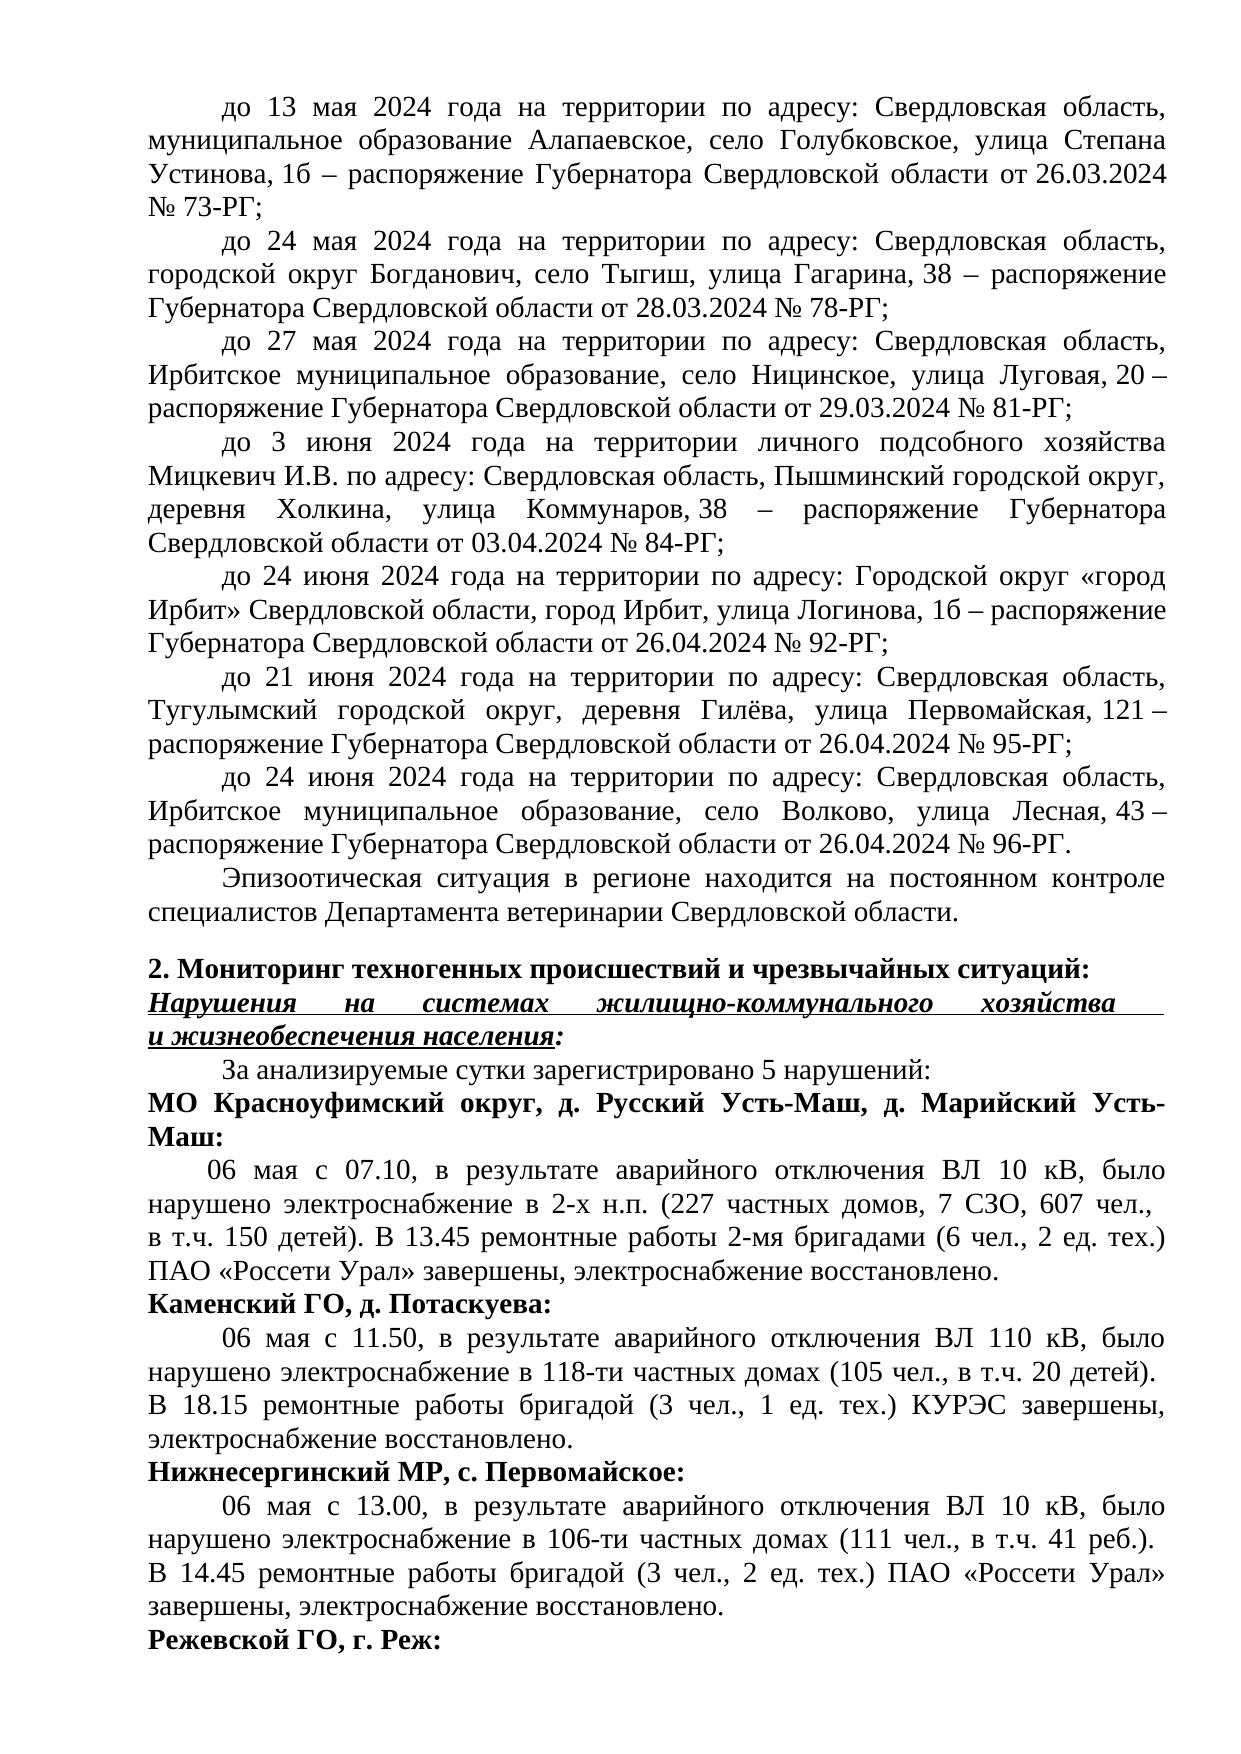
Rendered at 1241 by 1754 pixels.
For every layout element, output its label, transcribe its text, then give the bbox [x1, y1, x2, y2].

text до 24 июня 2024 года на территории по адресу: Свердловская область, Ирбитское муниципальное образование, село Волково, улица Лесная, 43 – распоряжение Губернатора Свердловской области от 26.04.2024 № 96-РГ. [148, 759, 1167, 860]
text до 24 июня 2024 года на территории по адресу: Городской округ «город Ирбит» Свердловской области, город Ирбит, улица Логинова, 1б – распоряжение Губернатора Свердловской области от 26.04.2024 № 92-РГ; [148, 558, 1167, 659]
text Режевской ГО, г. Реж: [148, 1622, 1167, 1656]
text МО Красноуфимский округ, д. Русский Усть-Маш, д. Марийский Усть-Маш: [148, 1085, 1167, 1152]
text до 13 мая 2024 года на территории по адресу: Свердловская область, муниципальное образование Алапаевское, село Голубковское, улица Степана Устинова, 1б – распоряжение Губернатора Свердловской области от 26.03.2024 № 73-РГ; [148, 89, 1167, 223]
text Нижнесергинский МР, с. Первомайское: [148, 1454, 1167, 1488]
text За анализируемые сутки зарегистрировано 5 нарушений: [148, 1052, 1167, 1085]
text 06 мая с 13.00, в результате аварийного отключения ВЛ 10 кВ, было нарушено электроснабжение в 106-ти частных домах (111 чел., в т.ч. 41 реб.). В 14.45 ремонтные работы бригадой (3 чел., 2 ед. тех.) ПАО «Россети Урал» завершены, электроснабжение восстановлено. [148, 1488, 1167, 1622]
text до 21 июня 2024 года на территории по адресу: Свердловская область, Тугулымский городской округ, деревня Гилёва, улица Первомайская, 121 – распоряжение Губернатора Свердловской области от 26.04.2024 № 95-РГ; [148, 659, 1167, 759]
text до 24 мая 2024 года на территории по адресу: Свердловская область, городской округ Богданович, село Тыгиш, улица Гагарина, 38 – распоряжение Губернатора Свердловской области от 28.03.2024 № 78-РГ; [148, 223, 1167, 323]
text до 3 июня 2024 года на территории личного подсобного хозяйства Мицкевич И.В. по адресу: Свердловская область, Пышминский городской округ, деревня Холкина, улица Коммунаров, 38 – распоряжение Губернатора Свердловской области от 03.04.2024 № 84-РГ; [148, 424, 1167, 558]
text 2. Мониторинг техногенных происшествий и чрезвычайных ситуаций: [148, 951, 1167, 985]
text 06 мая с 07.10, в результате аварийного отключения ВЛ 10 кВ, было нарушено электроснабжение в 2-х н.п. (227 частных домов, 7 СЗО, 607 чел., в т.ч. 150 детей). В 13.45 ремонтные работы 2-мя бригадами (6 чел., 2 ед. тех.) ПАО «Россети Урал» завершены, электроснабжение восстановлено. [148, 1152, 1167, 1287]
text Нарушения на системах жилищно-коммунального хозяйства и жизнеобеспечения населения: [148, 985, 1167, 1052]
text Каменский ГО, д. Потаскуева: [148, 1287, 1167, 1320]
text 06 мая с 11.50, в результате аварийного отключения ВЛ 110 кВ, было нарушено электроснабжение в 118-ти частных домах (105 чел., в т.ч. 20 детей). В 18.15 ремонтные работы бригадой (3 чел., 1 ед. тех.) КУРЭС завершены, электроснабжение восстановлено. [148, 1320, 1167, 1454]
text до 27 мая 2024 года на территории по адресу: Свердловская область, Ирбитское муниципальное образование, село Ницинское, улица Луговая, 20 – распоряжение Губернатора Свердловской области от 29.03.2024 № 81-РГ; [148, 323, 1167, 424]
text Эпизоотическая ситуация в регионе находится на постоянном контроле специалистов Департамента ветеринарии Свердловской области. [148, 860, 1167, 927]
